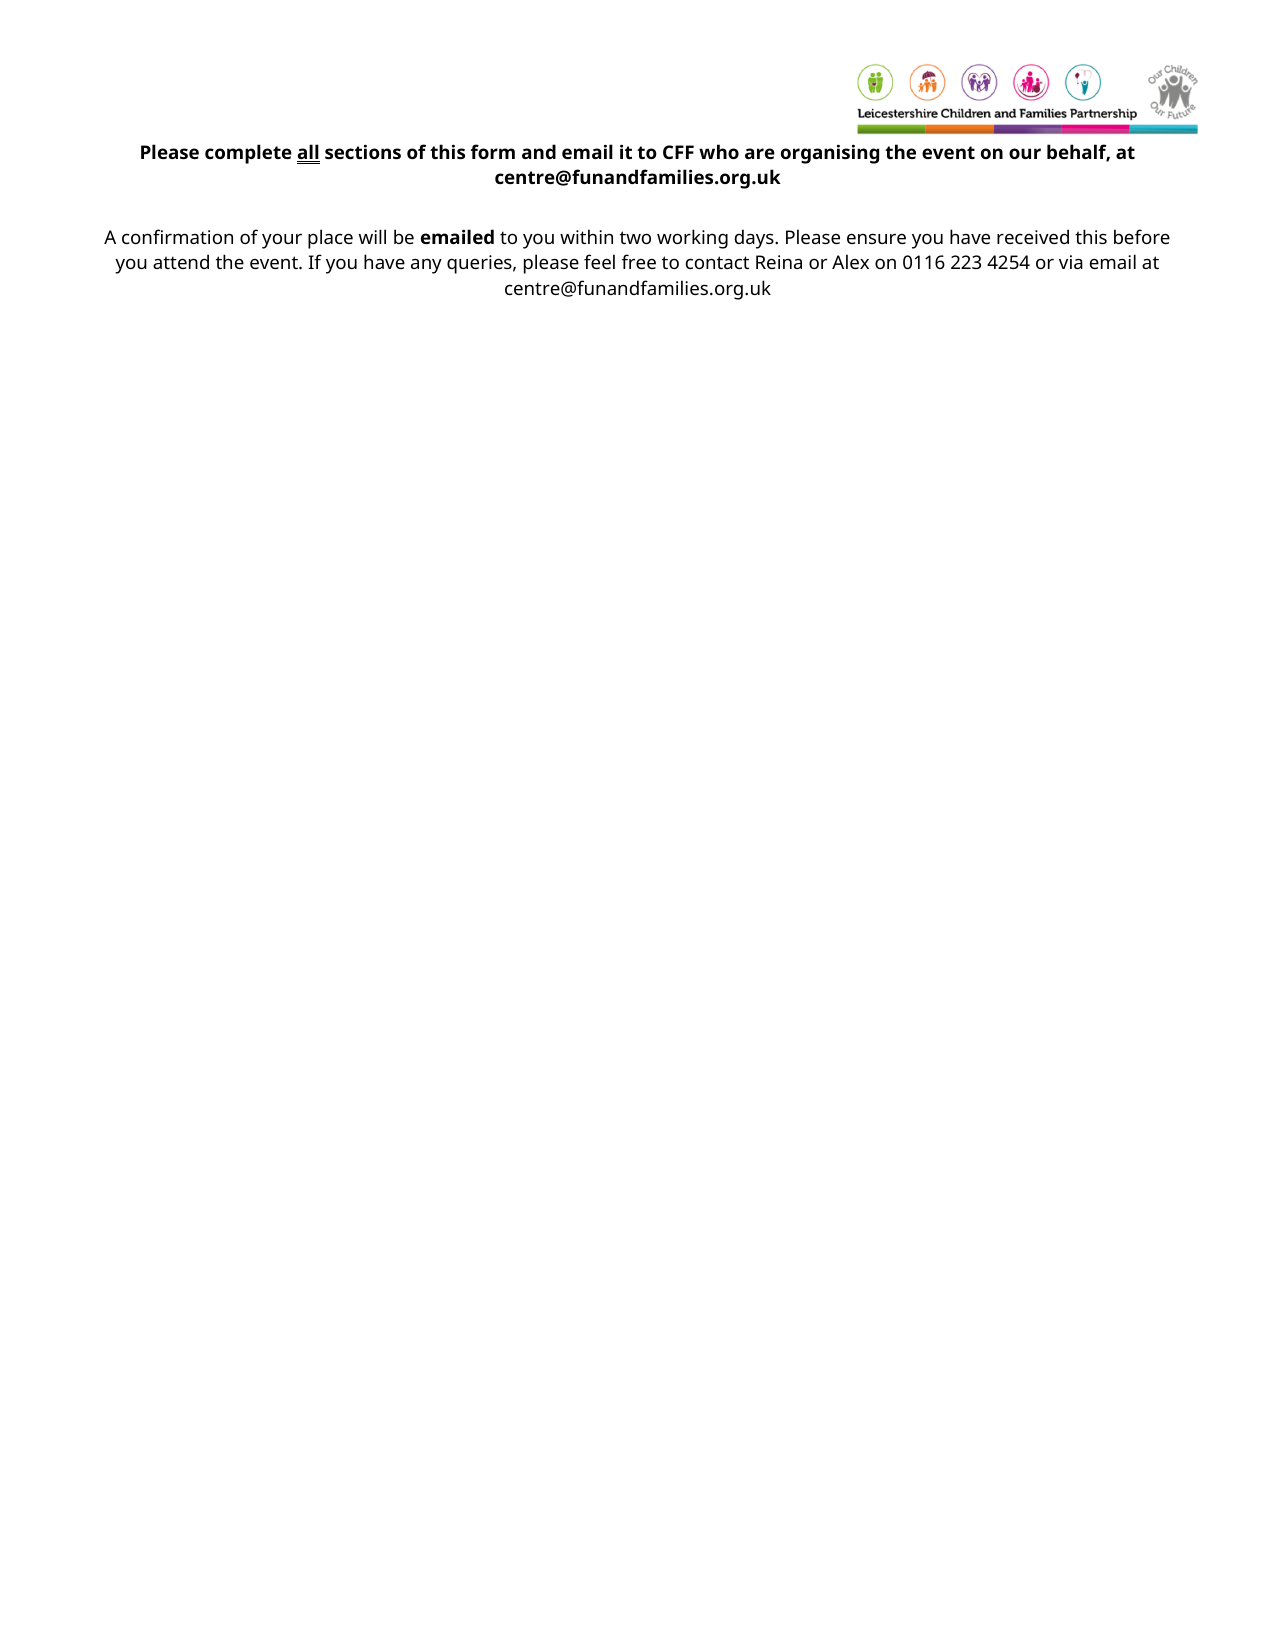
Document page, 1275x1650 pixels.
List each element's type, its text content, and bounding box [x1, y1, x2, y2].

table_cell Please complete all sections of this form and email it to CFF who are organising the event on our behalf, at centre@funandfamilies.org.uk A confirmation of your place will be emailed to you within two working days. Please ensure you have received this before you attend the event. If you have any queries, please feel free to contact Reina or Alex on 0116 223 4254 or via email at centre@funandfamilies.org.uk [76, 139, 1199, 305]
picture [854, 59, 1200, 140]
